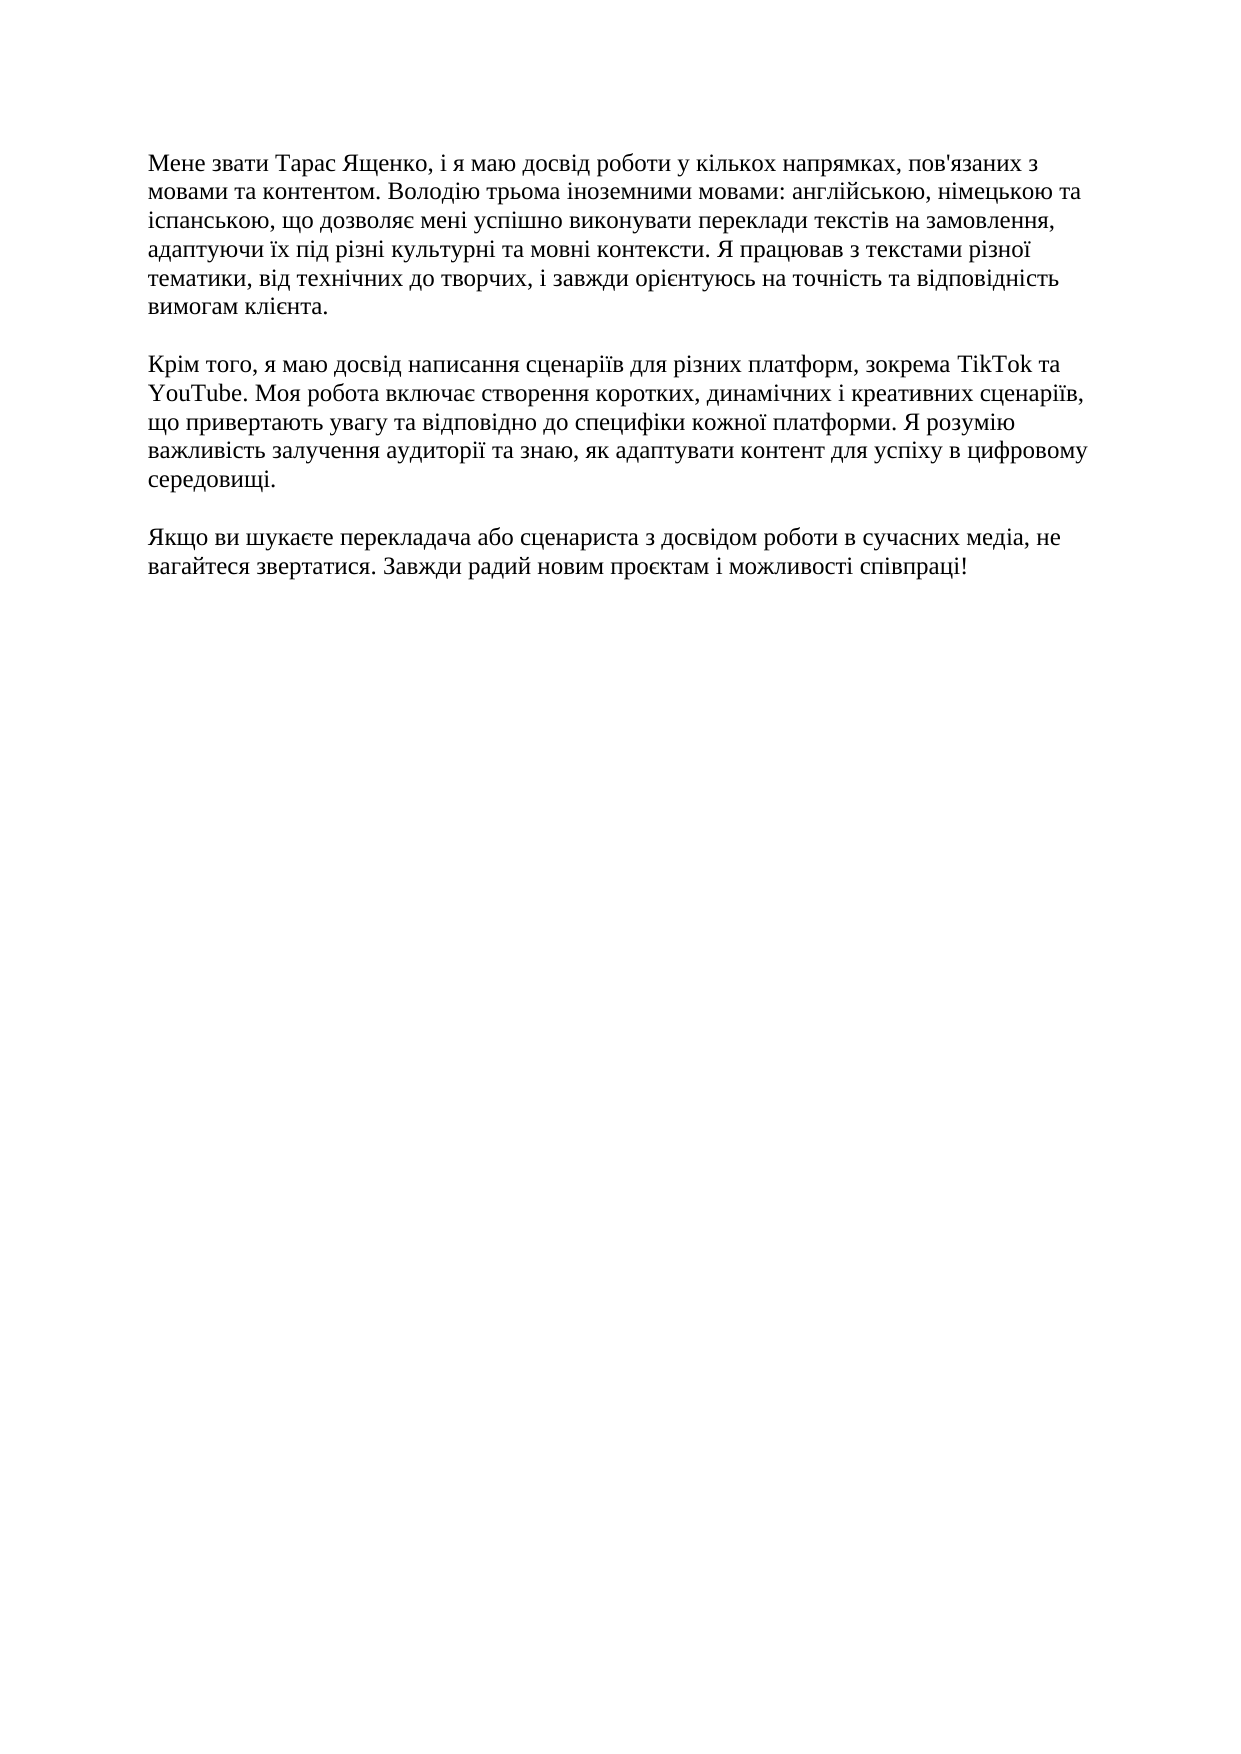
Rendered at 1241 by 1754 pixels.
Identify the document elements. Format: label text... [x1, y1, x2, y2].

text Крім того, я маю досвід написання сценаріїв для різних платформ, зокрема TikTok та YouTube. Моя робота включає створення коротких, динамічних і креативних сценаріїв, що привертають увагу та відповідно до специфіки кожної платформи. Я розумію важливість залучення аудиторії та знаю, як адаптувати контент для успіху в цифровому середовищі. [148, 349, 1093, 493]
text Якщо ви шукаєте перекладача або сценариста з досвідом роботи в сучасних медіа, не вагайтеся звертатися. Завжди радий новим проєктам і можливості співпраці! [148, 522, 1093, 580]
text Мене звати Тарас Ященко, і я маю досвід роботи у кількох напрямках, пов'язаних з мовами та контентом. Володію трьома іноземними мовами: англійською, німецькою та іспанською, що дозволяє мені успішно виконувати переклади текстів на замовлення, адаптуючи їх під різні культурні та мовні контексти. Я працював з текстами різної тематики, від технічних до творчих, і завжди орієнтуюсь на точність та відповідність вимогам клієнта. [148, 148, 1093, 320]
